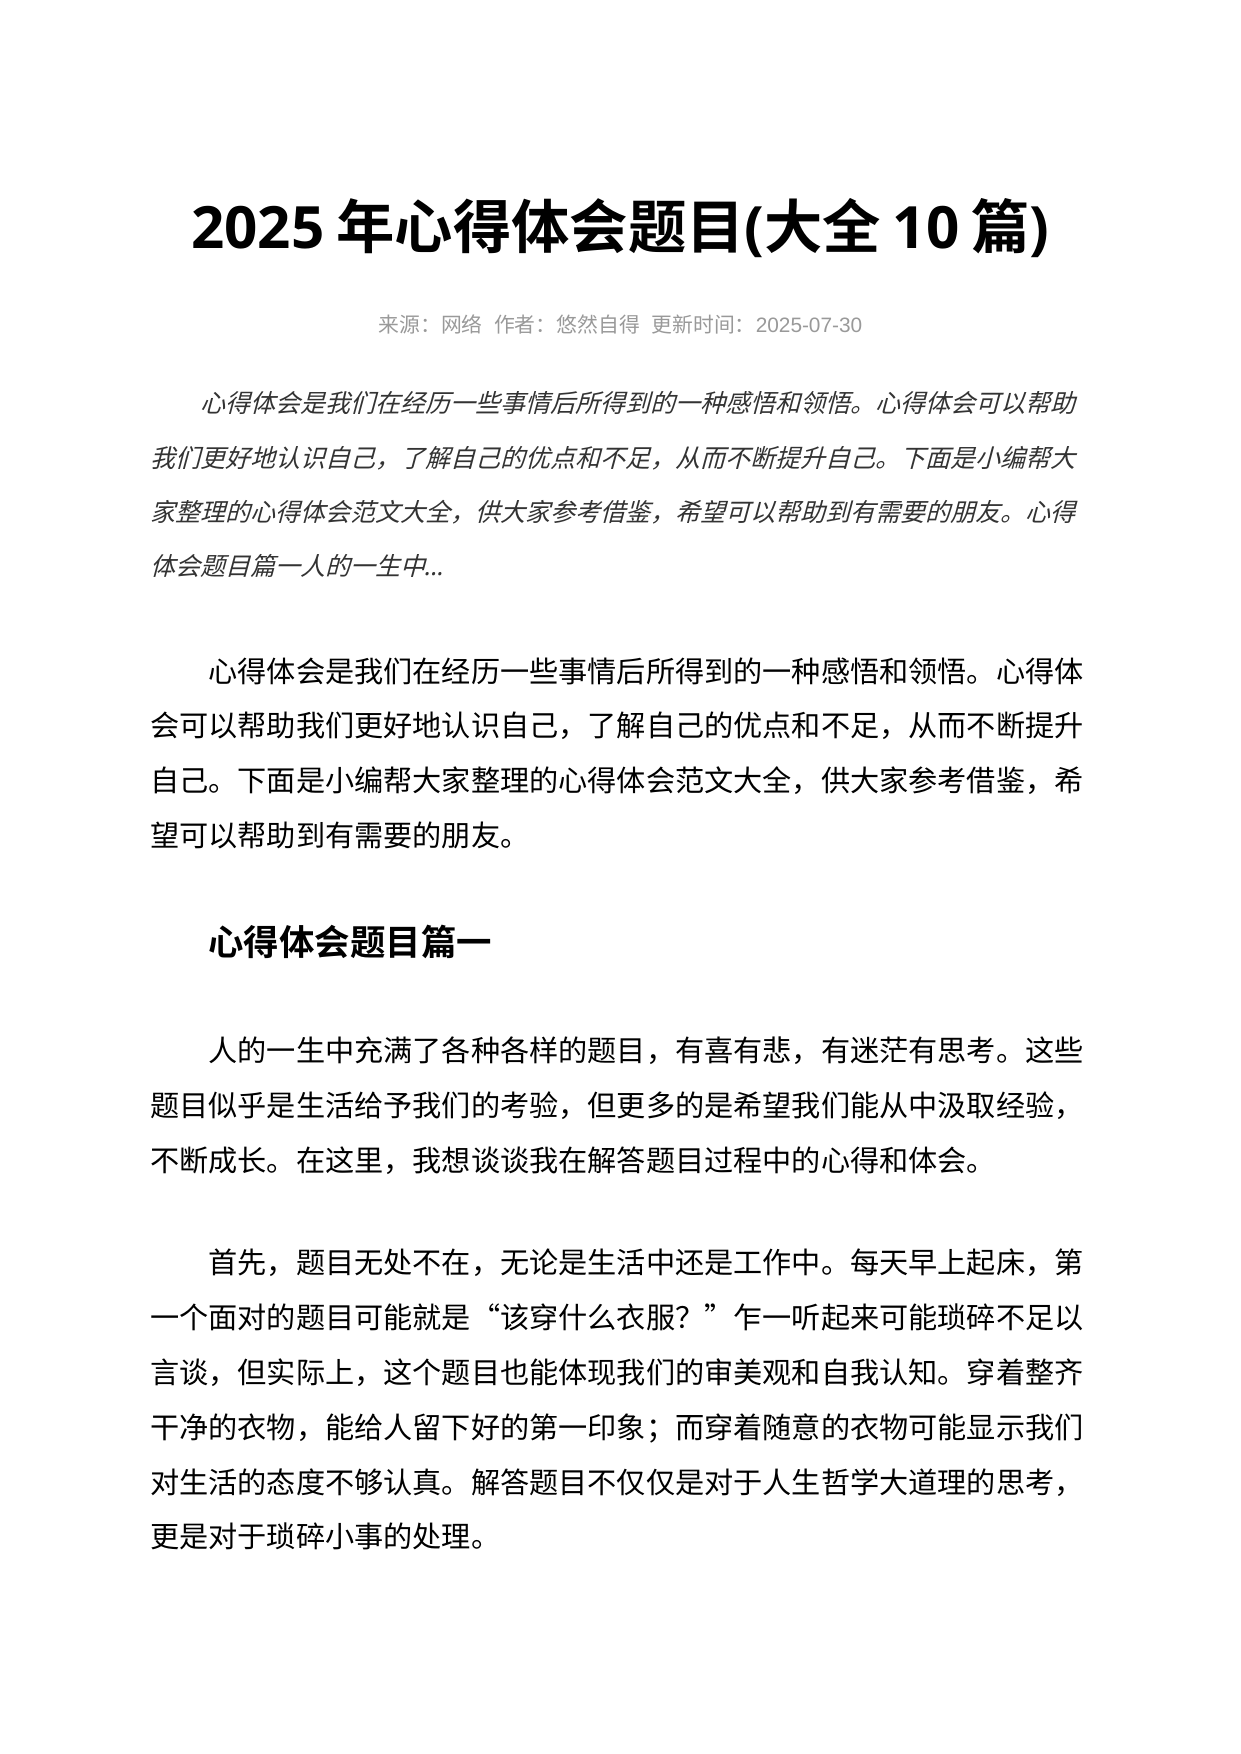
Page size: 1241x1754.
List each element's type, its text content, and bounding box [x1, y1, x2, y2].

text 人的一生中充满了各种各样的题目，有喜有悲，有迷茫有思考。这些题目似乎是生活给予我们的考验，但更多的是希望我们能从中汲取经验，不断成长。在这里，我想谈谈我在解答题目过程中的心得和体会。 [150, 1028, 1090, 1180]
text 心得体会是我们在经历一些事情后所得到的一种感悟和领悟。心得体会可以帮助我们更好地认识自己，了解自己的优点和不足，从而不断提升自己。下面是小编帮大家整理的心得体会范文大全，供大家参考借鉴，希望可以帮助到有需要的朋友。 [150, 648, 1090, 855]
text 心得体会是我们在经历一些事情后所得到的一种感悟和领悟。心得体会可以帮助我们更好地认识自己，了解自己的优点和不足，从而不断提升自己。下面是小编帮大家整理的心得体会范文大全，供大家参考借鉴，希望可以帮助到有需要的朋友。心得体会题目篇一人的一生中... [150, 384, 1090, 583]
subtitle 2025年心得体会题目(大全10篇) [150, 181, 1090, 266]
text 首先，题目无处不在，无论是生活中还是工作中。每天早上起床，第一个面对的题目可能就是“该穿什么衣服？”乍一听起来可能琐碎不足以言谈，但实际上，这个题目也能体现我们的审美观和自我认知。穿着整齐干净的衣物，能给人留下好的第一印象；而穿着随意的衣物可能显示我们对生活的态度不够认真。解答题目不仅仅是对于人生哲学大道理的思考，更是对于琐碎小事的处理。 [150, 1239, 1090, 1556]
text 来源：网络 作者：悠然自得 更新时间：2025-07-30 [150, 313, 1090, 337]
text 心得体会题目篇一 [150, 914, 1090, 966]
